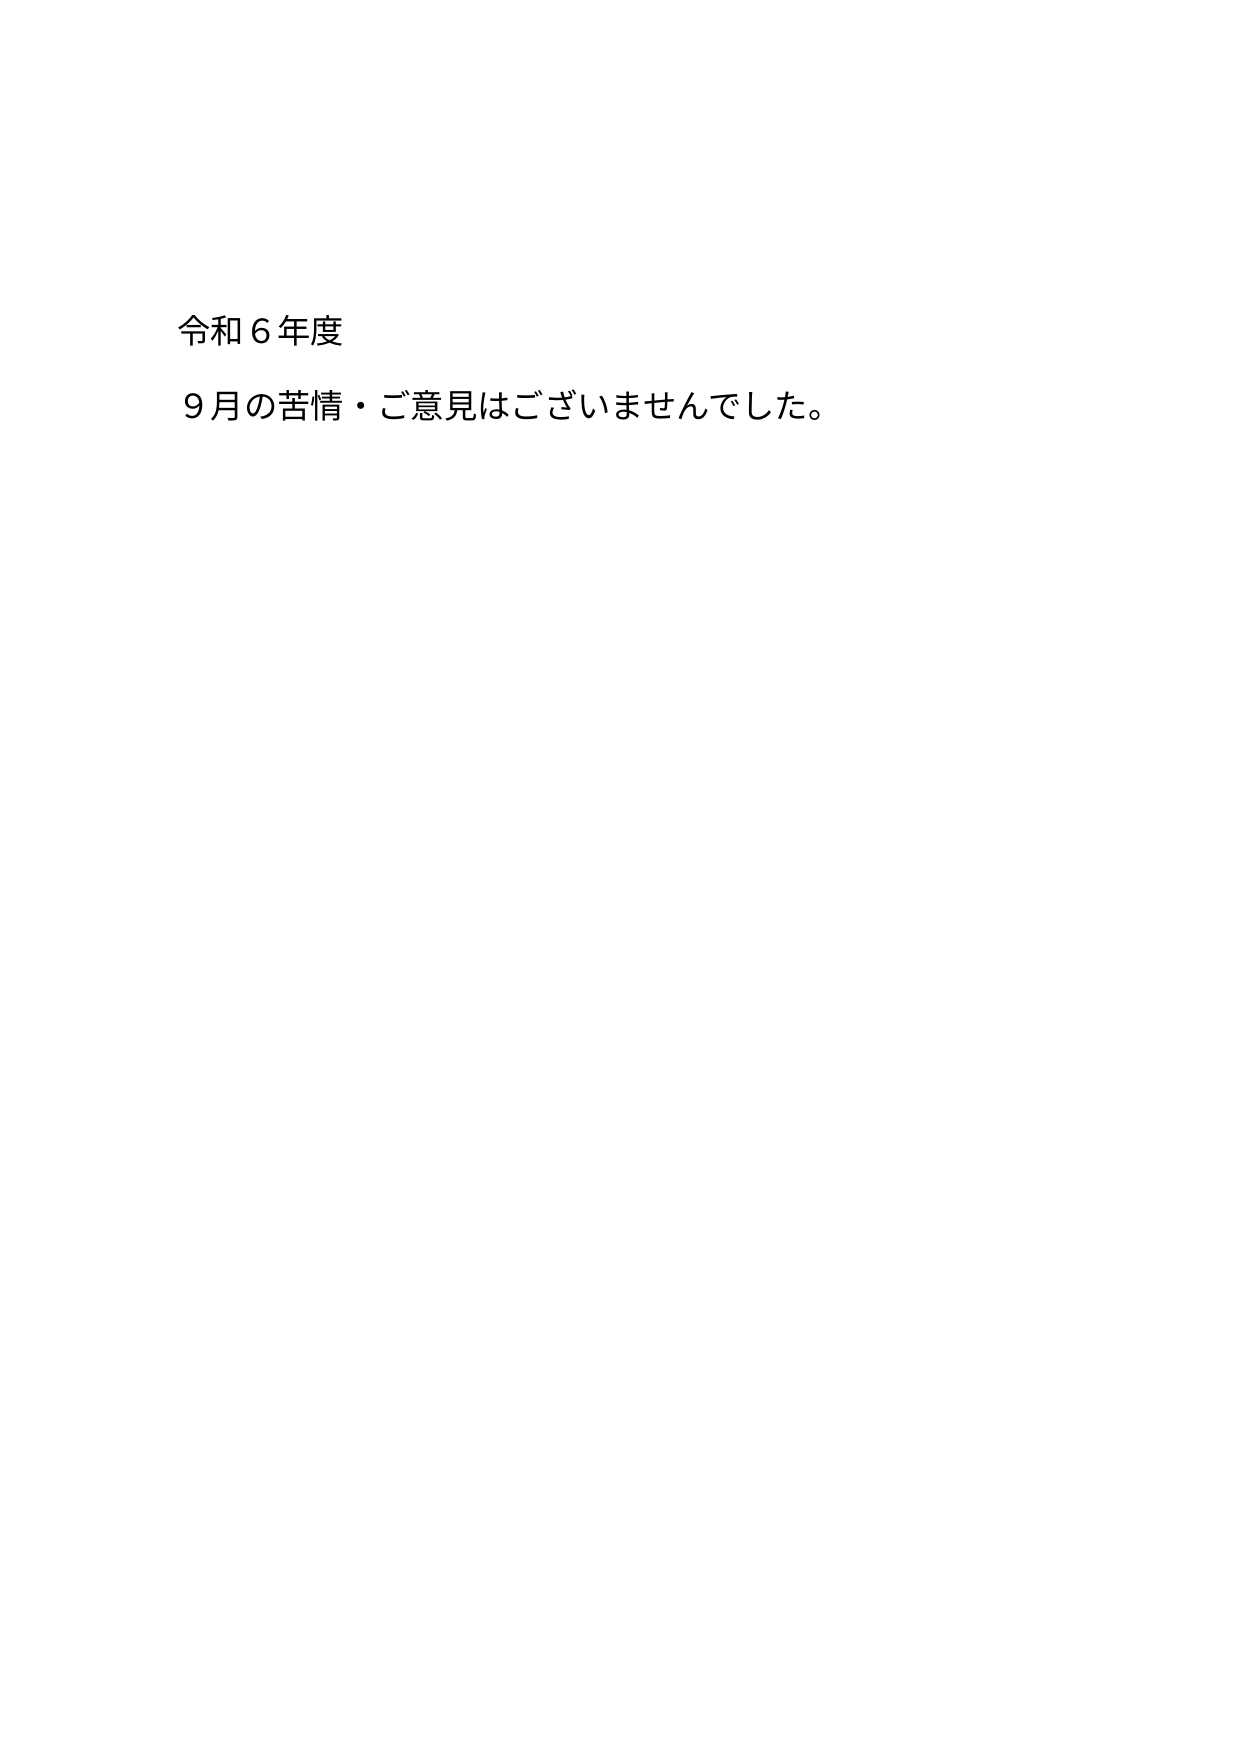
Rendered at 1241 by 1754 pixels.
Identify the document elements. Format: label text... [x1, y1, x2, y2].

text 令和６年度 [177, 292, 1063, 367]
text ９月の苦情・ご意見はございませんでした。 [177, 367, 1063, 442]
